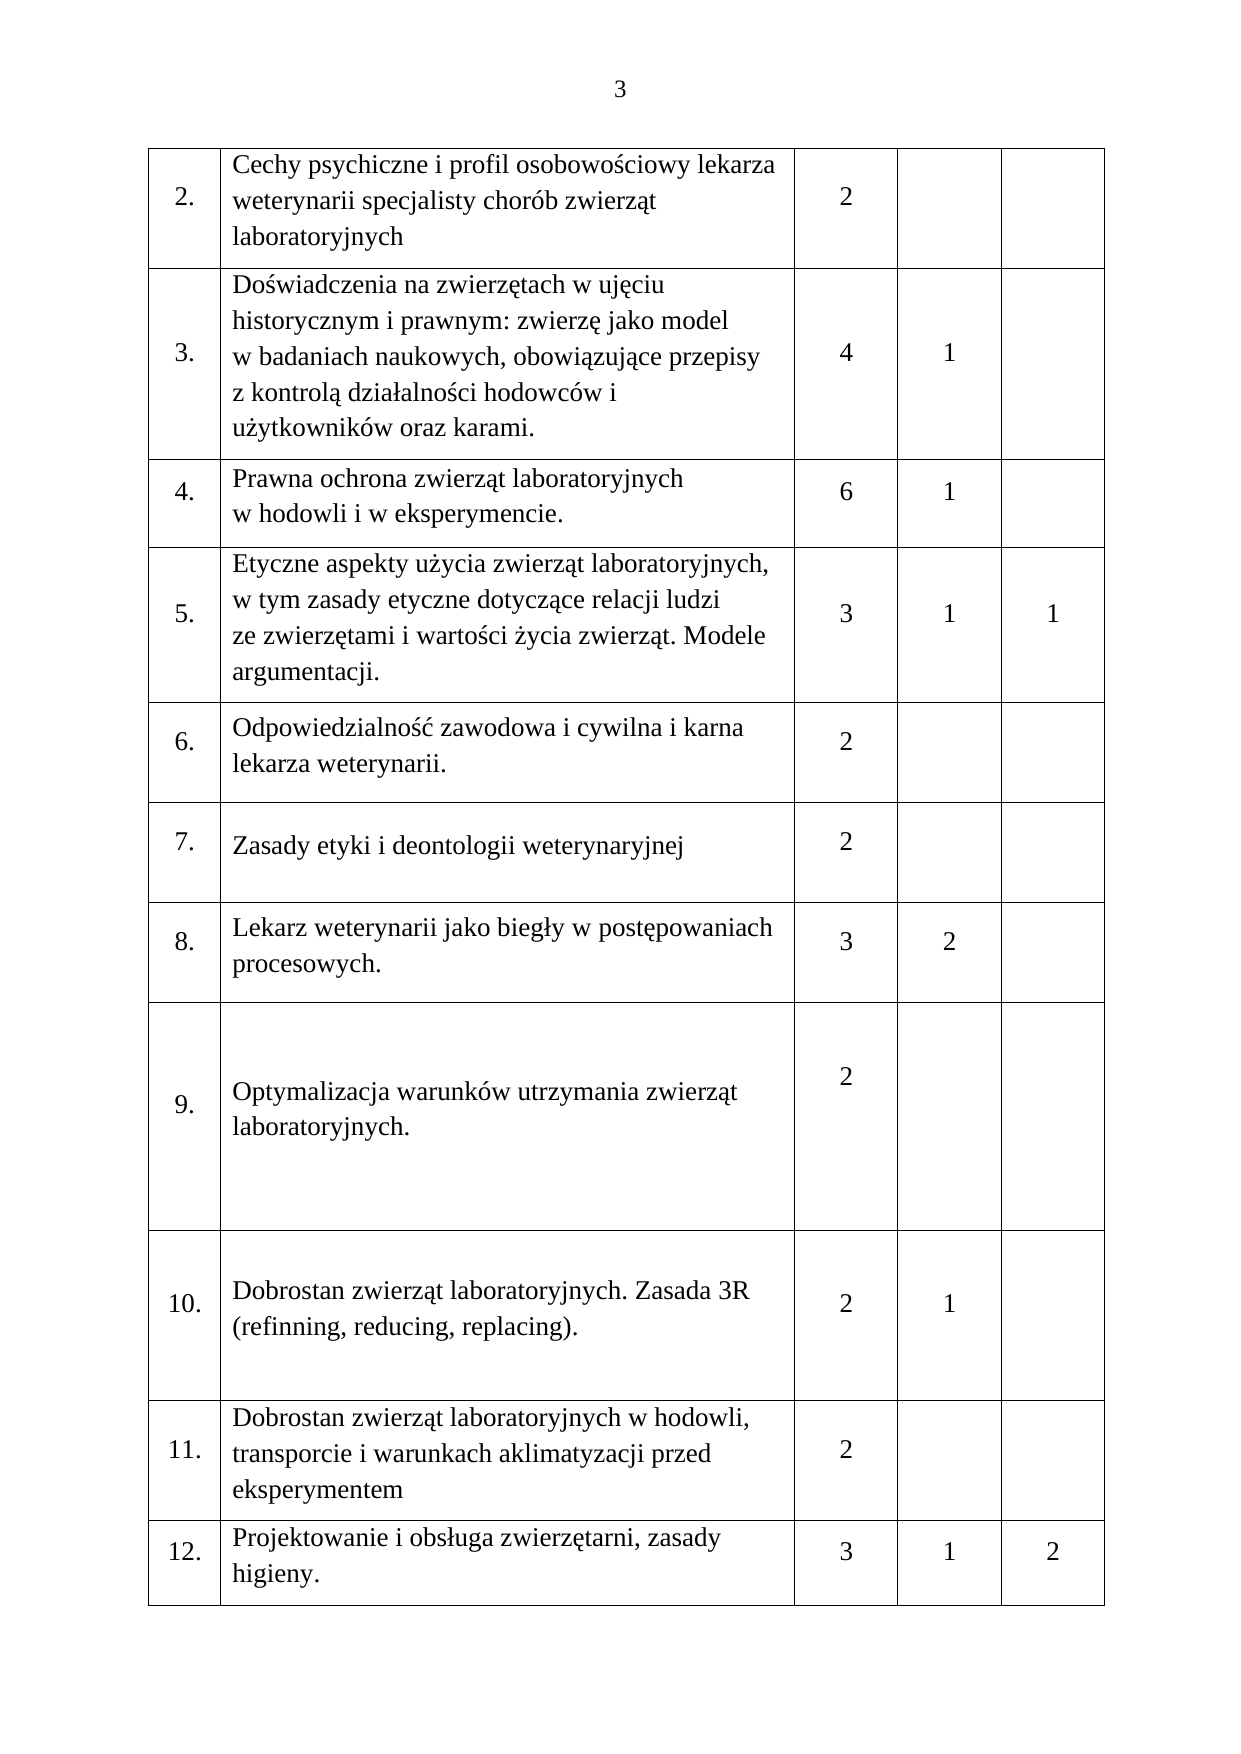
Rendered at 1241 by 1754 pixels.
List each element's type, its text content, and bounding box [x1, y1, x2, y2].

table_cell [898, 703, 1001, 802]
table_cell 2 [795, 149, 897, 268]
table_cell 3 [795, 548, 897, 702]
table_cell [898, 1003, 1001, 1229]
table_cell 1 [898, 548, 1001, 702]
table_cell 5. [149, 548, 220, 702]
table_cell 1 [898, 460, 1001, 547]
table_cell Optymalizacja warunków utrzymania zwierząt laboratoryjnych. [221, 1003, 794, 1229]
table_cell 7. [149, 803, 220, 902]
table_cell 2 [795, 1231, 897, 1400]
table_cell Lekarz weterynarii jako biegły w postępowaniach procesowych. [221, 903, 794, 1002]
table_cell [1002, 1231, 1104, 1400]
table_cell [898, 803, 1001, 902]
table_cell 10. [149, 1231, 220, 1400]
table_cell 4. [149, 460, 220, 547]
table_cell Dobrostan zwierząt laboratoryjnych w hodowli, transporcie i warunkach aklimatyzacji przed eksperymentem [221, 1401, 794, 1520]
table_cell 2 [795, 803, 897, 902]
table_cell Dobrostan zwierząt laboratoryjnych. Zasada 3R (refinning, reducing, replacing). [221, 1231, 794, 1400]
table_cell 2 [795, 1401, 897, 1520]
table_cell Zasady etyki i deontologii weterynaryjnej [221, 803, 794, 902]
table_cell 6 [795, 460, 897, 547]
table_cell [1002, 149, 1104, 268]
table_cell 1 [898, 1231, 1001, 1400]
table_cell 3 [795, 903, 897, 1002]
table_cell 8. [149, 903, 220, 1002]
table_cell Prawna ochrona zwierząt laboratoryjnych w hodowli i w eksperymencie. [221, 460, 794, 547]
table_cell [898, 149, 1001, 268]
table_cell Etyczne aspekty użycia zwierząt laboratoryjnych, w tym zasady etyczne dotyczące relacji ludzi ze zwierzętami i wartości życia zwierząt. Modele argumentacji. [221, 548, 794, 702]
table_cell [898, 1401, 1001, 1520]
table_cell [1002, 1401, 1104, 1520]
table_cell [1002, 1003, 1104, 1229]
table_cell 3 [795, 1521, 897, 1604]
table_cell Odpowiedzialność zawodowa i cywilna i karna lekarza weterynarii. [221, 703, 794, 802]
table_cell 4 [795, 269, 897, 459]
table_cell Doświadczenia na zwierzętach w ujęciu historycznym i prawnym: zwierzę jako model w badaniach naukowych, obowiązujące przepisy z kontrolą działalności hodowców i użytkowników oraz karami. [221, 269, 794, 459]
table_cell 1 [898, 269, 1001, 459]
table_cell 3. [149, 269, 220, 459]
table_cell Cechy psychiczne i profil osobowościowy lekarza weterynarii specjalisty chorób zwierząt laboratoryjnych [221, 149, 794, 268]
table_cell [1002, 269, 1104, 459]
table_cell [1002, 903, 1104, 1002]
table_cell 11. [149, 1401, 220, 1520]
table_cell 12. [149, 1521, 220, 1604]
table_cell 2 [795, 1003, 897, 1229]
table_cell 2 [1002, 1521, 1104, 1604]
table_cell 9. [149, 1003, 220, 1229]
table_cell 1 [898, 1521, 1001, 1604]
table_cell Projektowanie i obsługa zwierzętarni, zasady higieny. [221, 1521, 794, 1604]
table_cell 2 [898, 903, 1001, 1002]
table_cell [1002, 703, 1104, 802]
table_cell 6. [149, 703, 220, 802]
table_cell 2. [149, 149, 220, 268]
table_cell [1002, 803, 1104, 902]
table_cell [1002, 460, 1104, 547]
table_cell 2 [795, 703, 897, 802]
table_cell 1 [1002, 548, 1104, 702]
